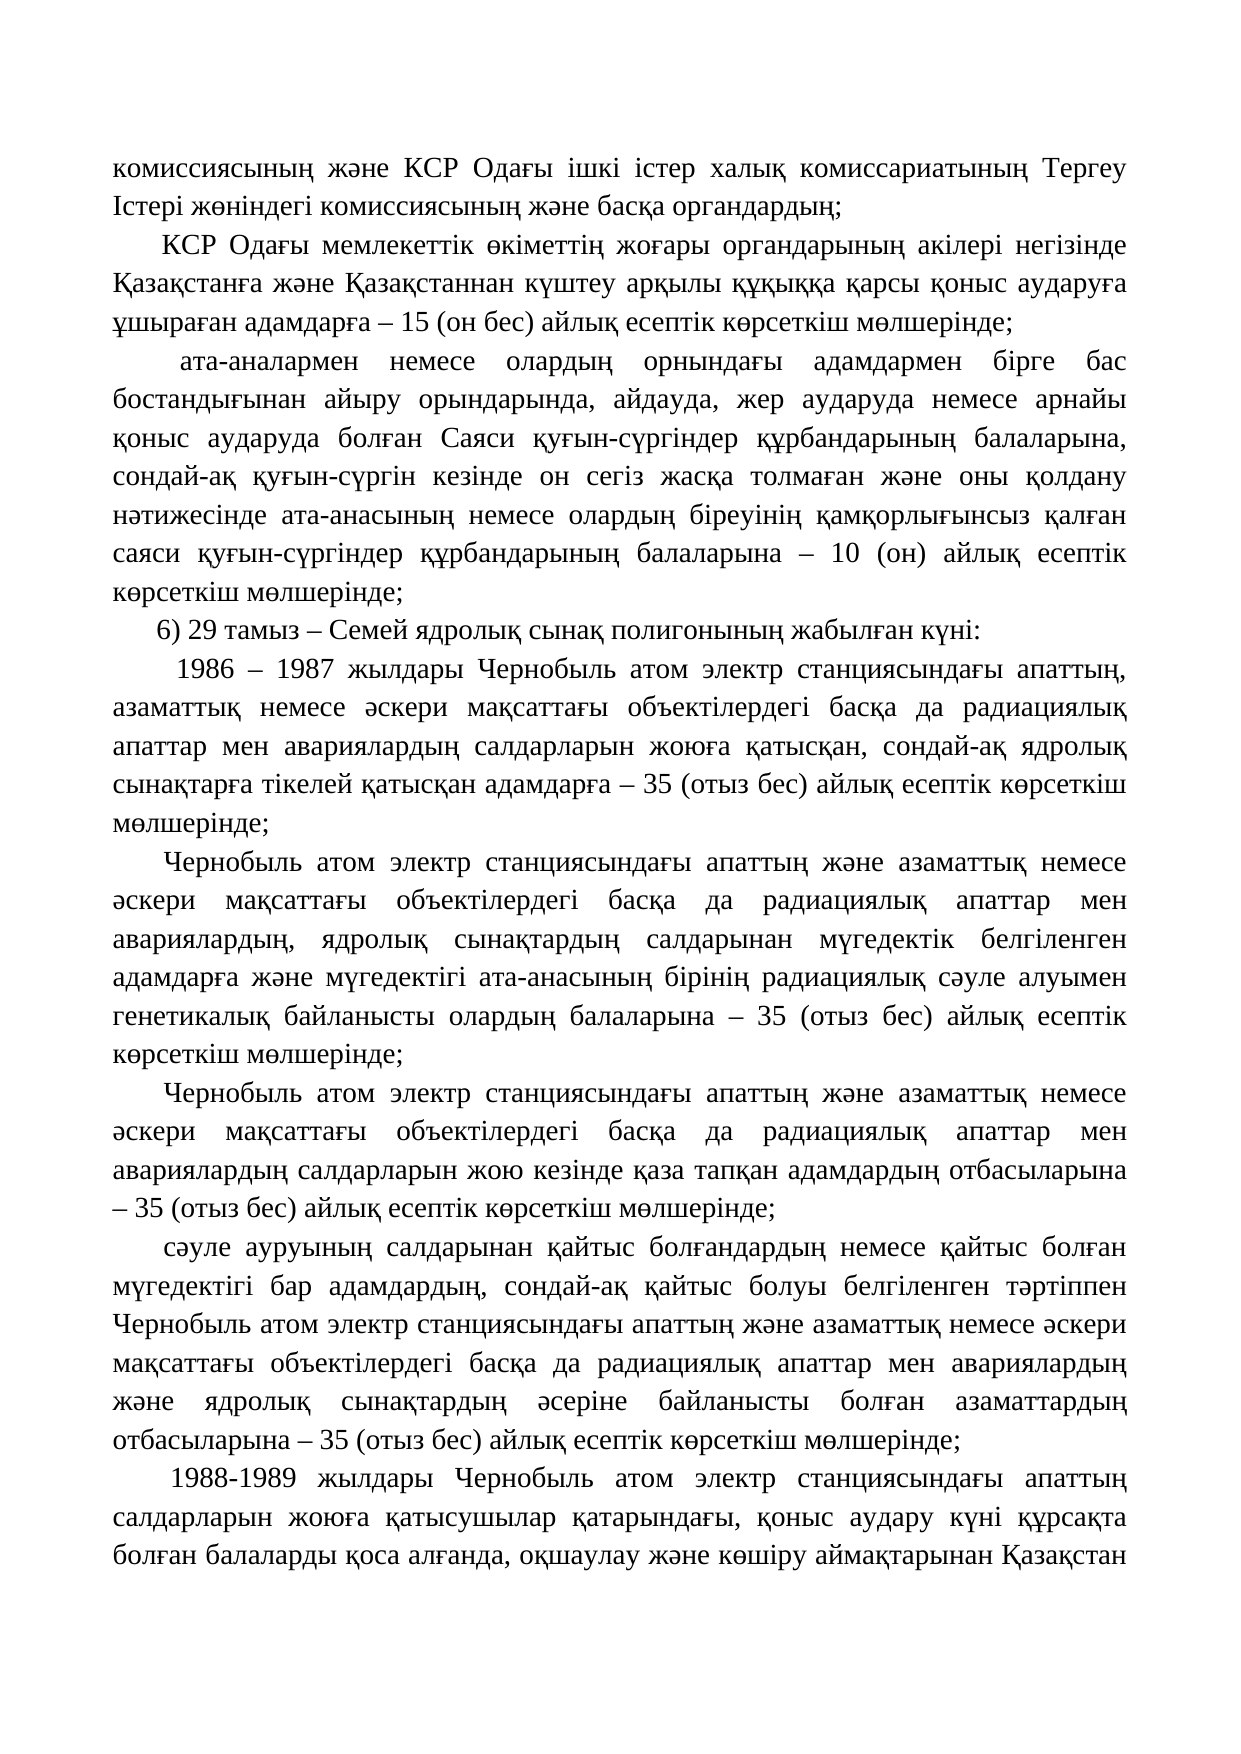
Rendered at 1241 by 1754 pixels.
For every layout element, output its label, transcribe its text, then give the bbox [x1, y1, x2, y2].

text КСР Одағы мемлекеттiк өкiметтiң жоғары органдарының акілері негiзiнде Қазақстанға және Қазақстаннан күштеу арқылы құқыққа қарсы қоныс аударуға ұшыраған адамдарға – 15 (он бес) айлық есептік көрсеткіш мөлшерінде; [112, 227, 1128, 338]
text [112, 150, 1128, 222]
text Чернобыль атом электр станциясындағы апаттың және азаматтық немесе әскери мақсаттағы объектілердегі басқа да радиациялық апаттар мен авариялардың, ядролық сынақтардың салдарынан мүгедектік белгіленген адамдарға және мүгедектігі ата-анасының бірінің радиациялық сәуле алуымен генетикалық байланысты олардың балаларына – 35 (отыз бес) айлық есептік көрсеткіш мөлшерінде; [112, 844, 1128, 1070]
text ата-аналармен немесе олардың орнындағы адамдармен бiрге бас бостандығынан айыру орындарында, айдауда, жер аударуда немесе арнайы қоныс аударуда болған Саяси қуғын-сүргiндер құрбандарының балаларына, сондай-ақ қуғын-сүргiн кезiнде он сегiз жасқа толмаған және оны қолдану нәтижесiнде ата-анасының немесе олардың біреуінің қамқорлығынсыз қалған саяси қуғын-сүргiндер құрбандарының балаларына – 10 (он) айлық есептік көрсеткіш мөлшерінде; [112, 343, 1128, 607]
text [112, 1460, 1128, 1571]
text Чернобыль атом электр станциясындағы апаттың және азаматтық немесе әскери мақсаттағы объектiлердегi басқа да радиациялық апаттар мен авариялардың салдарларын жою кезiнде қаза тапқан адамдардың отбасыларына – 35 (отыз бес) айлық есептік көрсеткіш мөлшерінде; [112, 1075, 1128, 1224]
text сәуле ауруының салдарынан қайтыс болғандардың немесе қайтыс болған мүгедектігі бар адамдардың, сондай-ақ қайтыс болуы белгіленген тәртіппен Чернобыль атом электр станциясындағы апаттың және азаматтық немесе әскери мақсаттағы объектілердегі басқа да радиациялық апаттар мен авариялардың және ядролық сынақтардың әсеріне байланысты болған азаматтардың отбасыларына – 35 (отыз бес) айлық есептік көрсеткіш мөлшерінде; [112, 1229, 1128, 1455]
text 1986 – 1987 жылдары Чернобыль атом электр станциясындағы апаттың, азаматтық немесе әскери мақсаттағы объектiлердегi басқа да радиациялық апаттар мен авариялардың салдарларын жоюға қатысқан, сондай-ақ ядролық сынақтарға тiкелей қатысқан адамдарға – 35 (отыз бес) айлық есептік көрсеткіш мөлшерінде; [112, 651, 1128, 839]
text 6) 29 тамыз – Семей ядролық сынақ полигонының жабылған күні: [112, 612, 1128, 646]
